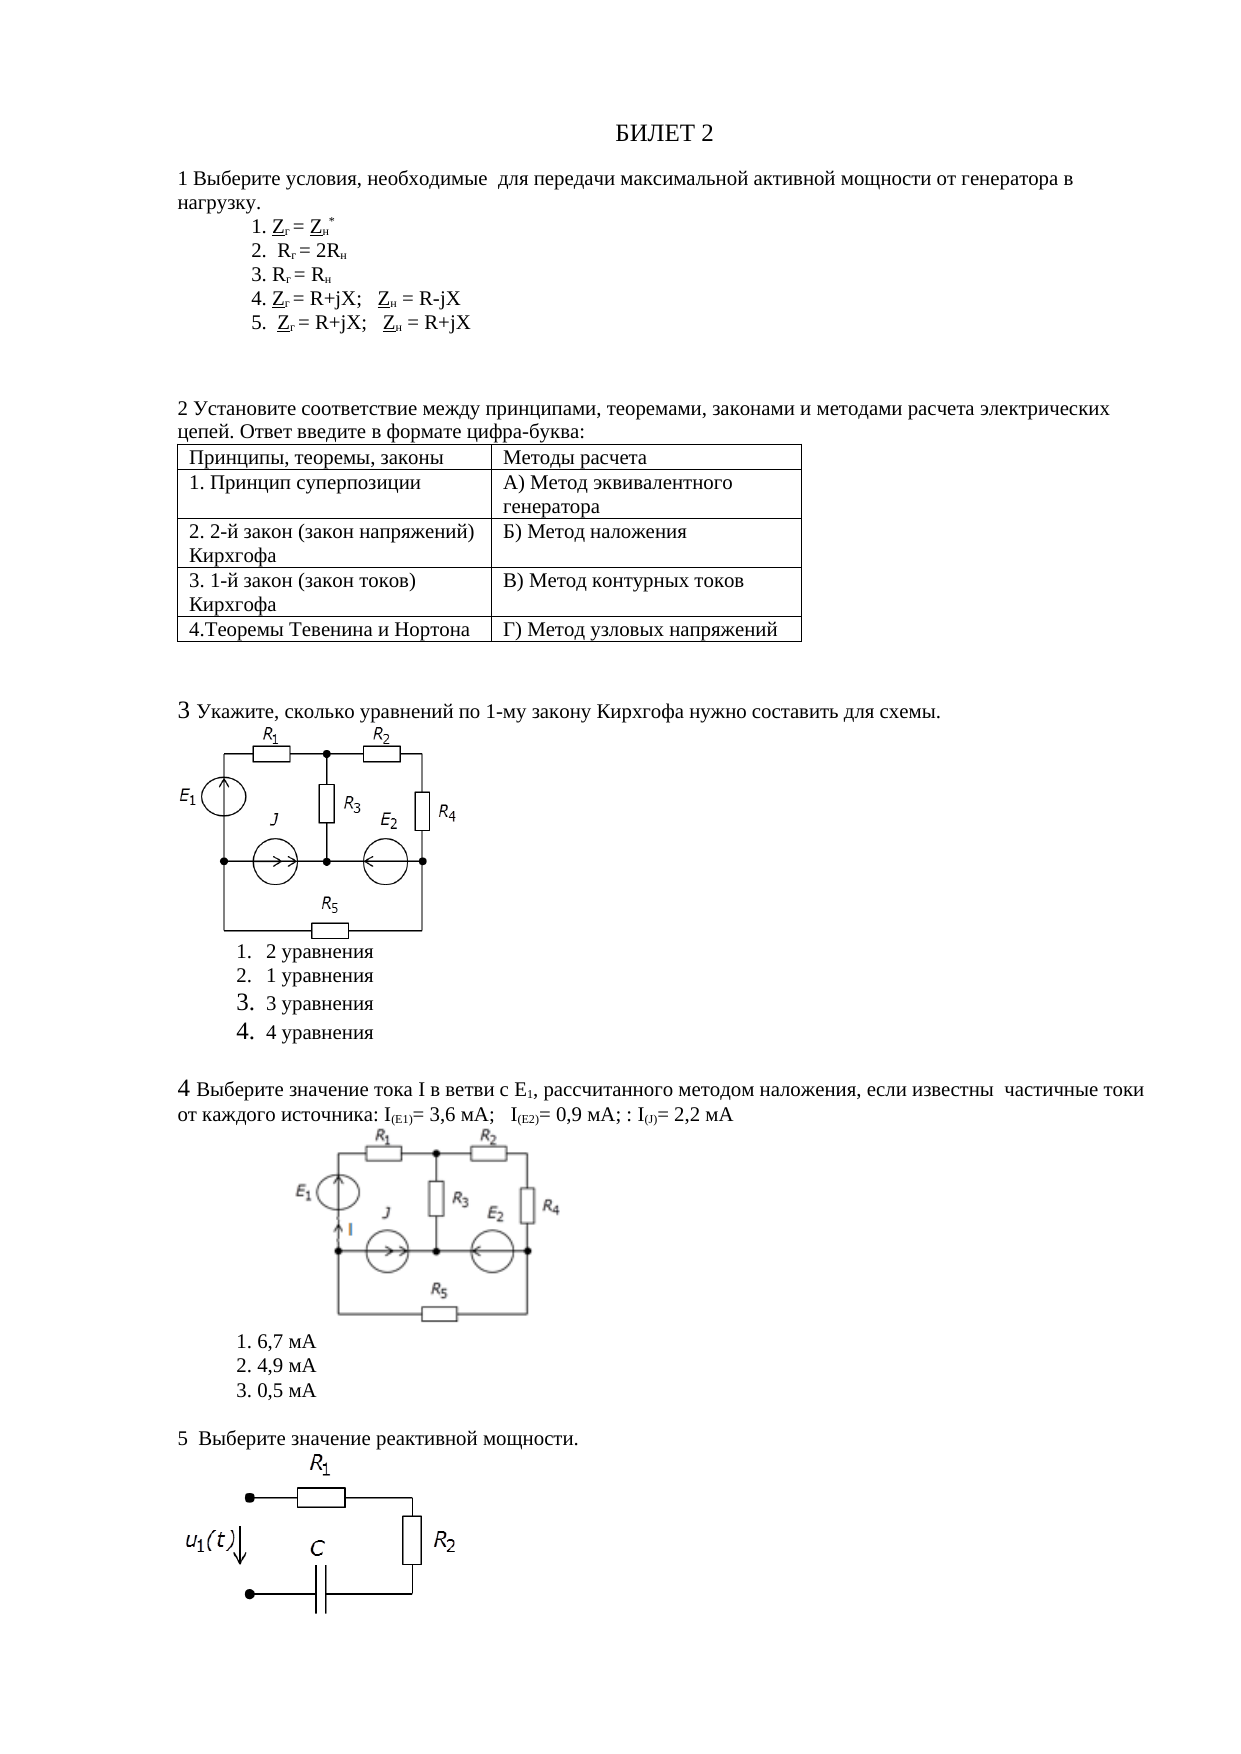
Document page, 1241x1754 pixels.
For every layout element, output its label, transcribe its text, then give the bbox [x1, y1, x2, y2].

text 2 Установите соответствие между принципами, теоремами, законами и методами расчета электрических цепей. Ответ введите в формате цифра-буква: [177, 395, 1152, 443]
table_header Методы расчета [492, 445, 801, 469]
text 2. 4,9 мА [236, 1353, 1152, 1377]
text 5. Zг = R+jX; Zн = R+jX [251, 310, 1152, 334]
list 4 уравнения [236, 1016, 1152, 1045]
table_cell Г) Метод узловых напряжений [492, 617, 801, 641]
text 2. Rг = 2Rн [251, 238, 1152, 262]
text 4. Zг = R+jX; Zн = R-jX [251, 286, 1152, 310]
text 3 Укажите, сколько уравнений по 1-му закону Кирхгофа нужно составить для схемы. [177, 695, 1152, 724]
text 1 Выберите условия, необходимые для передачи максимальной активной мощности от генератора в нагрузку. [177, 166, 1152, 214]
table_cell А) Метод эквивалентного генератора [492, 470, 801, 518]
text 4 Выберите значение тока I в ветви с Е1, рассчитанного методом наложения, если известны частичные токи от каждого источника: I(E1)= 3,6 мА; I(E2)= 0,9 мА; : I(J)= 2,2 мА [177, 1073, 1152, 1126]
text 5 Выберите значение реактивной мощности. [177, 1426, 1152, 1450]
picture [182, 1449, 459, 1614]
list 2 уравнения [236, 939, 1152, 963]
picture [291, 1126, 563, 1330]
table_header Принципы, теоремы, законы [178, 445, 491, 469]
table_cell В) Метод контурных токов [492, 568, 801, 616]
text БИЛЕТ 2 [177, 118, 1152, 147]
table_cell 2. 2-й закон (закон напряжений) Кирхгофа [178, 519, 491, 567]
list 3 уравнения [236, 987, 1152, 1016]
text 1. 6,7 мА [236, 1329, 1152, 1353]
table_cell 4.Теоремы Тевенина и Нортона [178, 617, 491, 641]
table_cell 3. 1-й закон (закон токов) Кирхгофа [178, 568, 491, 616]
picture [177, 723, 459, 939]
text 1. Zг = Zн* [251, 214, 1152, 238]
list 1 уравнения [236, 963, 1152, 987]
text 3. 0,5 мА [236, 1377, 1152, 1402]
text 3. Rг = Rн [251, 262, 1152, 286]
table_cell 1. Принцип суперпозиции [178, 470, 491, 518]
table_cell Б) Метод наложения [492, 519, 801, 567]
